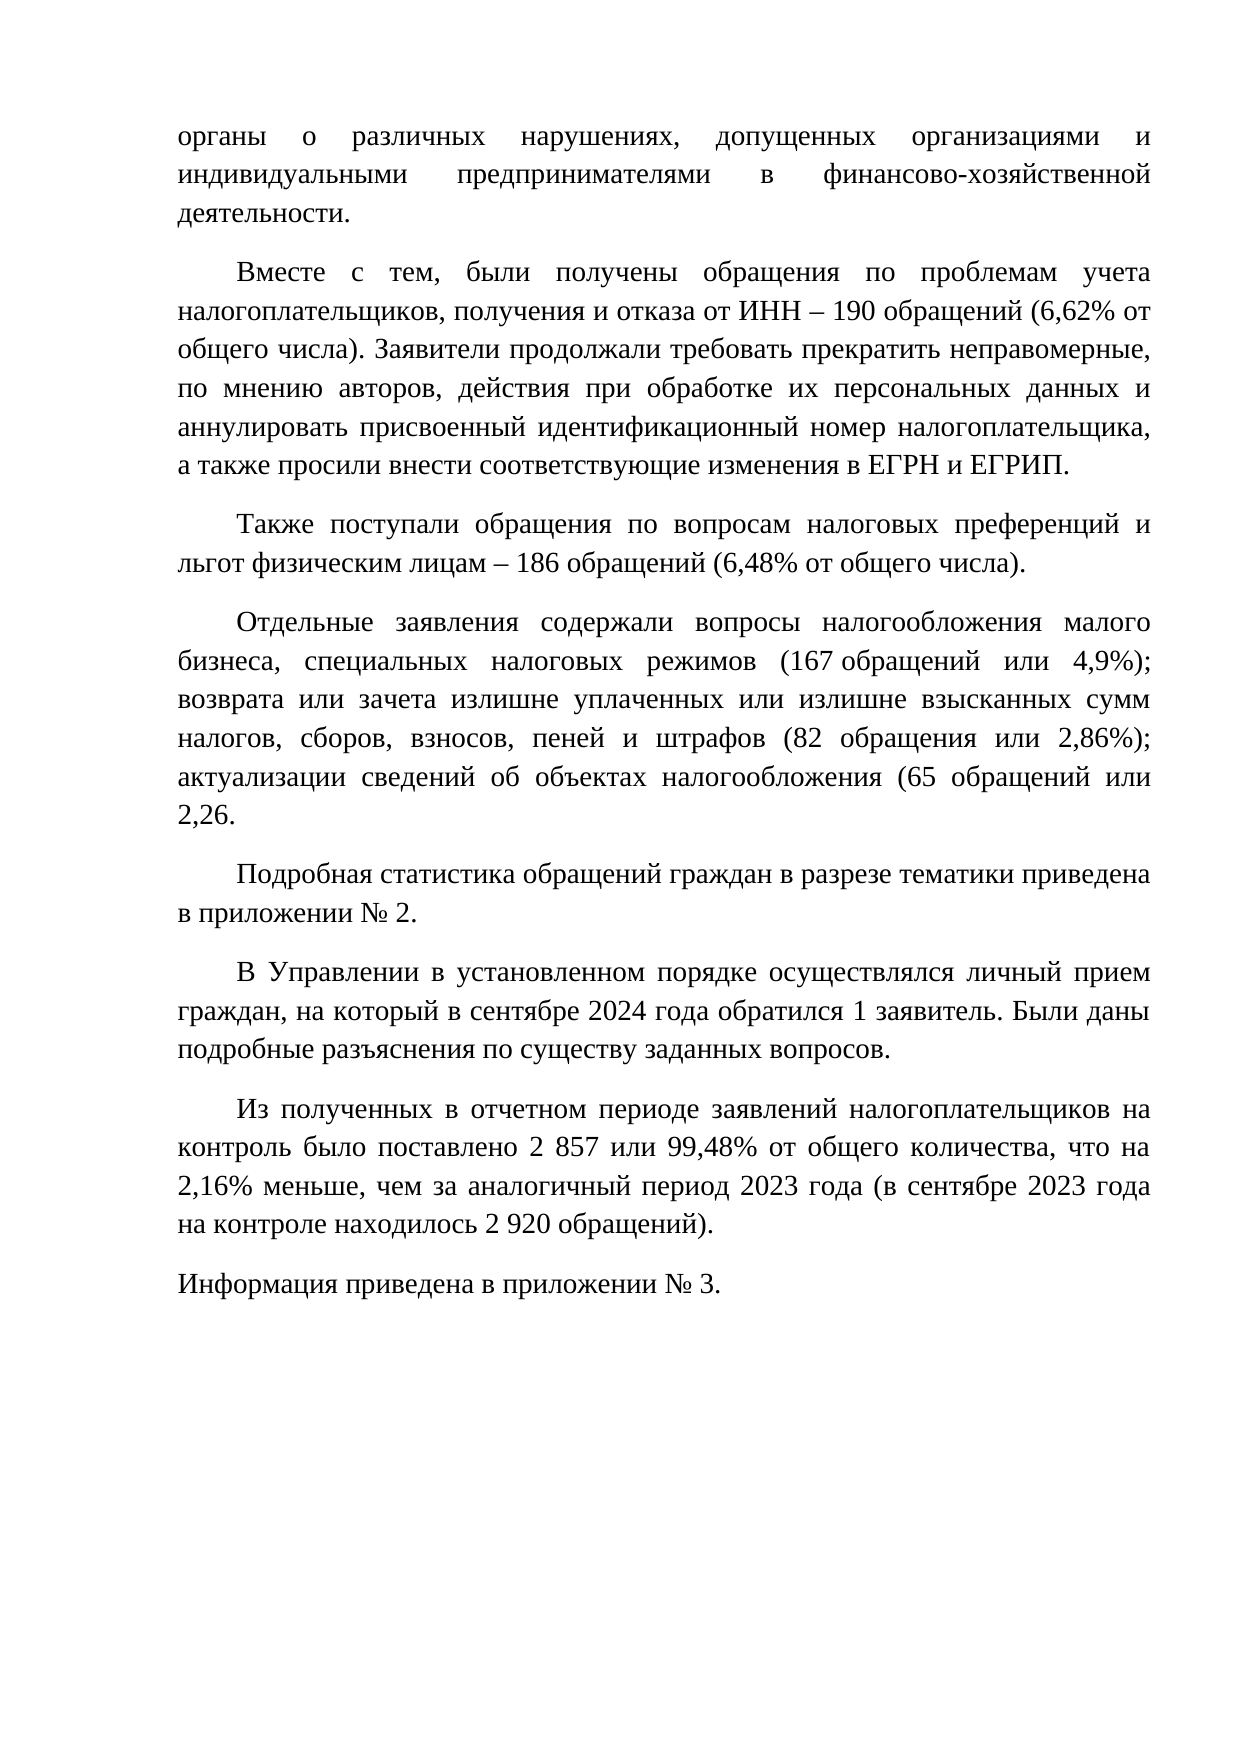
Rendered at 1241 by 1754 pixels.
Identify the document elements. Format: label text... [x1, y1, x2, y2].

text Отдельные заявления содержали вопросы налогообложения малого бизнеса, специальных налоговых режимов (167 обращений или 4,9%); возврата или зачета излишне уплаченных или излишне взысканных сумм налогов, сборов, взносов, пеней и штрафов (82 обращения или 2,86%); актуализации сведений об объектах налогообложения (65 обращений или 2,26. [177, 604, 1152, 831]
text Из полученных в отчетном периоде заявлений налогоплательщиков на контроль было поставлено 2 857 или 99,48% от общего количества, что на 2,16% меньше, чем за аналогичный период 2023 года (в сентябре 2023 года на контроле находилось 2 920 обращений). [177, 1091, 1152, 1240]
text Подробная статистика обращений граждан в разрезе тематики приведена в приложении № 2. [177, 857, 1152, 929]
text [177, 118, 1152, 229]
text Информация приведена в приложении № 3. [177, 1266, 1152, 1299]
text В Управлении в установленном порядке осуществлялся личный прием граждан, на который в сентябре 2024 года обратился 1 заявитель. Были даны подробные разъяснения по существу заданных вопросов. [177, 954, 1152, 1065]
text Также поступали обращения по вопросам налоговых преференций и льгот физическим лицам – 186 обращений (6,48% от общего числа). [177, 507, 1152, 579]
text Вместе с тем, были получены обращения по проблемам учета налогоплательщиков, получения и отказа от ИНН – 190 обращений (6,62% от общего числа). Заявители продолжали требовать прекратить неправомерные, по мнению авторов, действия при обработке их персональных данных и аннулировать присвоенный идентификационный номер налогоплательщика, а также просили внести соответствующие изменения в ЕГРН и ЕГРИП. [177, 254, 1152, 481]
